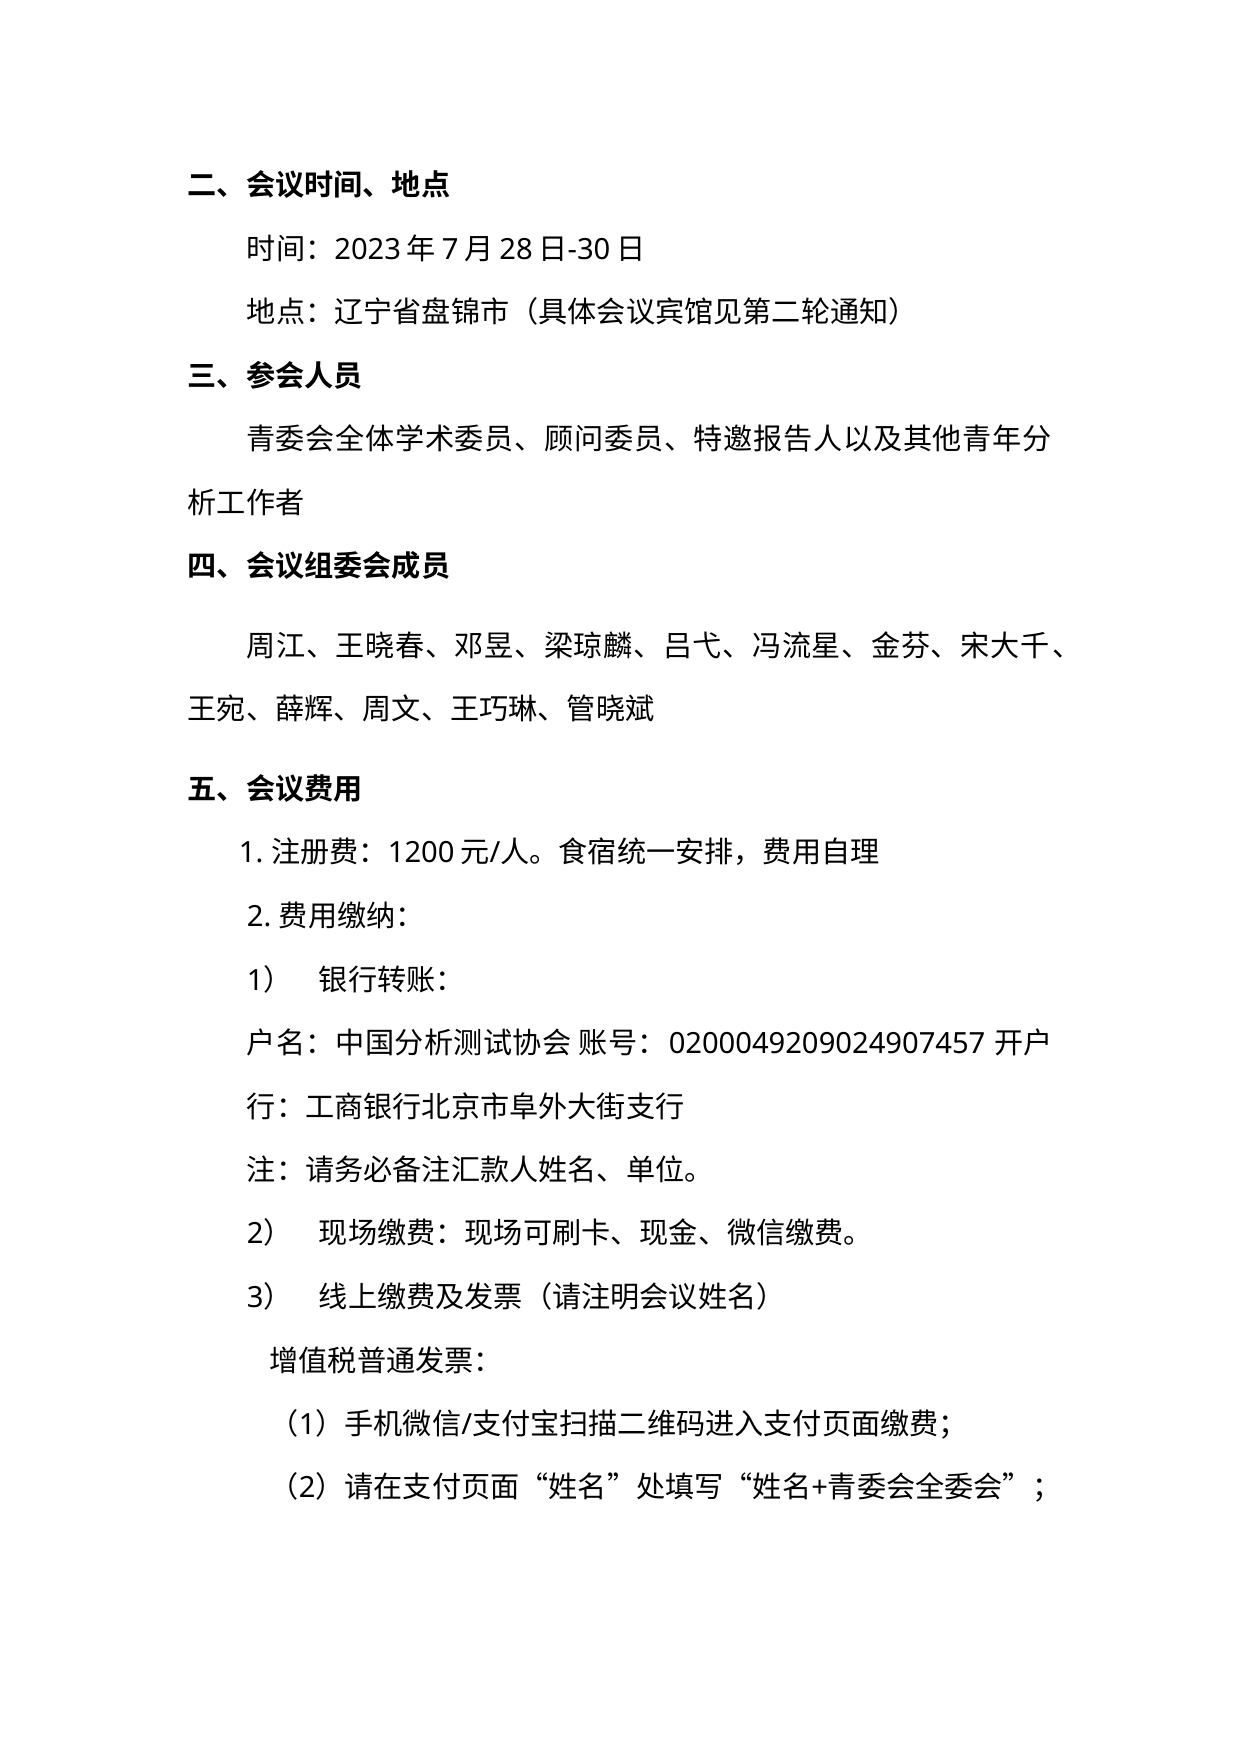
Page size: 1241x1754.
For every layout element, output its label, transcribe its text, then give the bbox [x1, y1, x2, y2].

text 青委会全体学术委员、顾问委员、特邀报告人以及其他青年分析工作者 [187, 416, 1053, 522]
text 五、会议费用 [187, 766, 1053, 808]
text 时间：2023年7月28日-30日 [247, 225, 1053, 268]
text 周江、王晓春、邓昱、梁琼麟、吕弋、冯流星、金芬、宋大千、王宛、薛辉、周文、王巧琳、管晓斌 [187, 622, 1053, 728]
text 注：请务必备注汇款人姓名、单位。 [247, 1147, 1053, 1189]
text 1. 注册费：1200元/人。食宿统一安排，费用自理 [187, 829, 1053, 871]
text 四、会议组委会成员 [187, 543, 1053, 585]
text 三、参会人员 [187, 352, 1053, 395]
text 二、会议时间、地点 [187, 162, 1053, 204]
text 2） 现场缴费：现场可刷卡、现金、微信缴费。 [247, 1210, 1053, 1252]
text （1）手机微信/支付宝扫描二维码进入支付页面缴费； [247, 1401, 1053, 1443]
text 3） 线上缴费及发票（请注明会议姓名） [247, 1273, 1053, 1316]
text （2）请在支付页面“姓名”处填写“姓名+青委会全委会”； [247, 1464, 1053, 1506]
text 2. 费用缴纳： [247, 892, 1053, 935]
text 户名：中国分析测试协会 账号：0200049209024907457 开户行：工商银行北京市阜外大街支行 [247, 1019, 1053, 1125]
text 地点：辽宁省盘锦市（具体会议宾馆见第二轮通知） [247, 289, 1053, 331]
text 1） 银行转账： [247, 956, 1053, 998]
text 增值税普通发票： [247, 1337, 1053, 1379]
